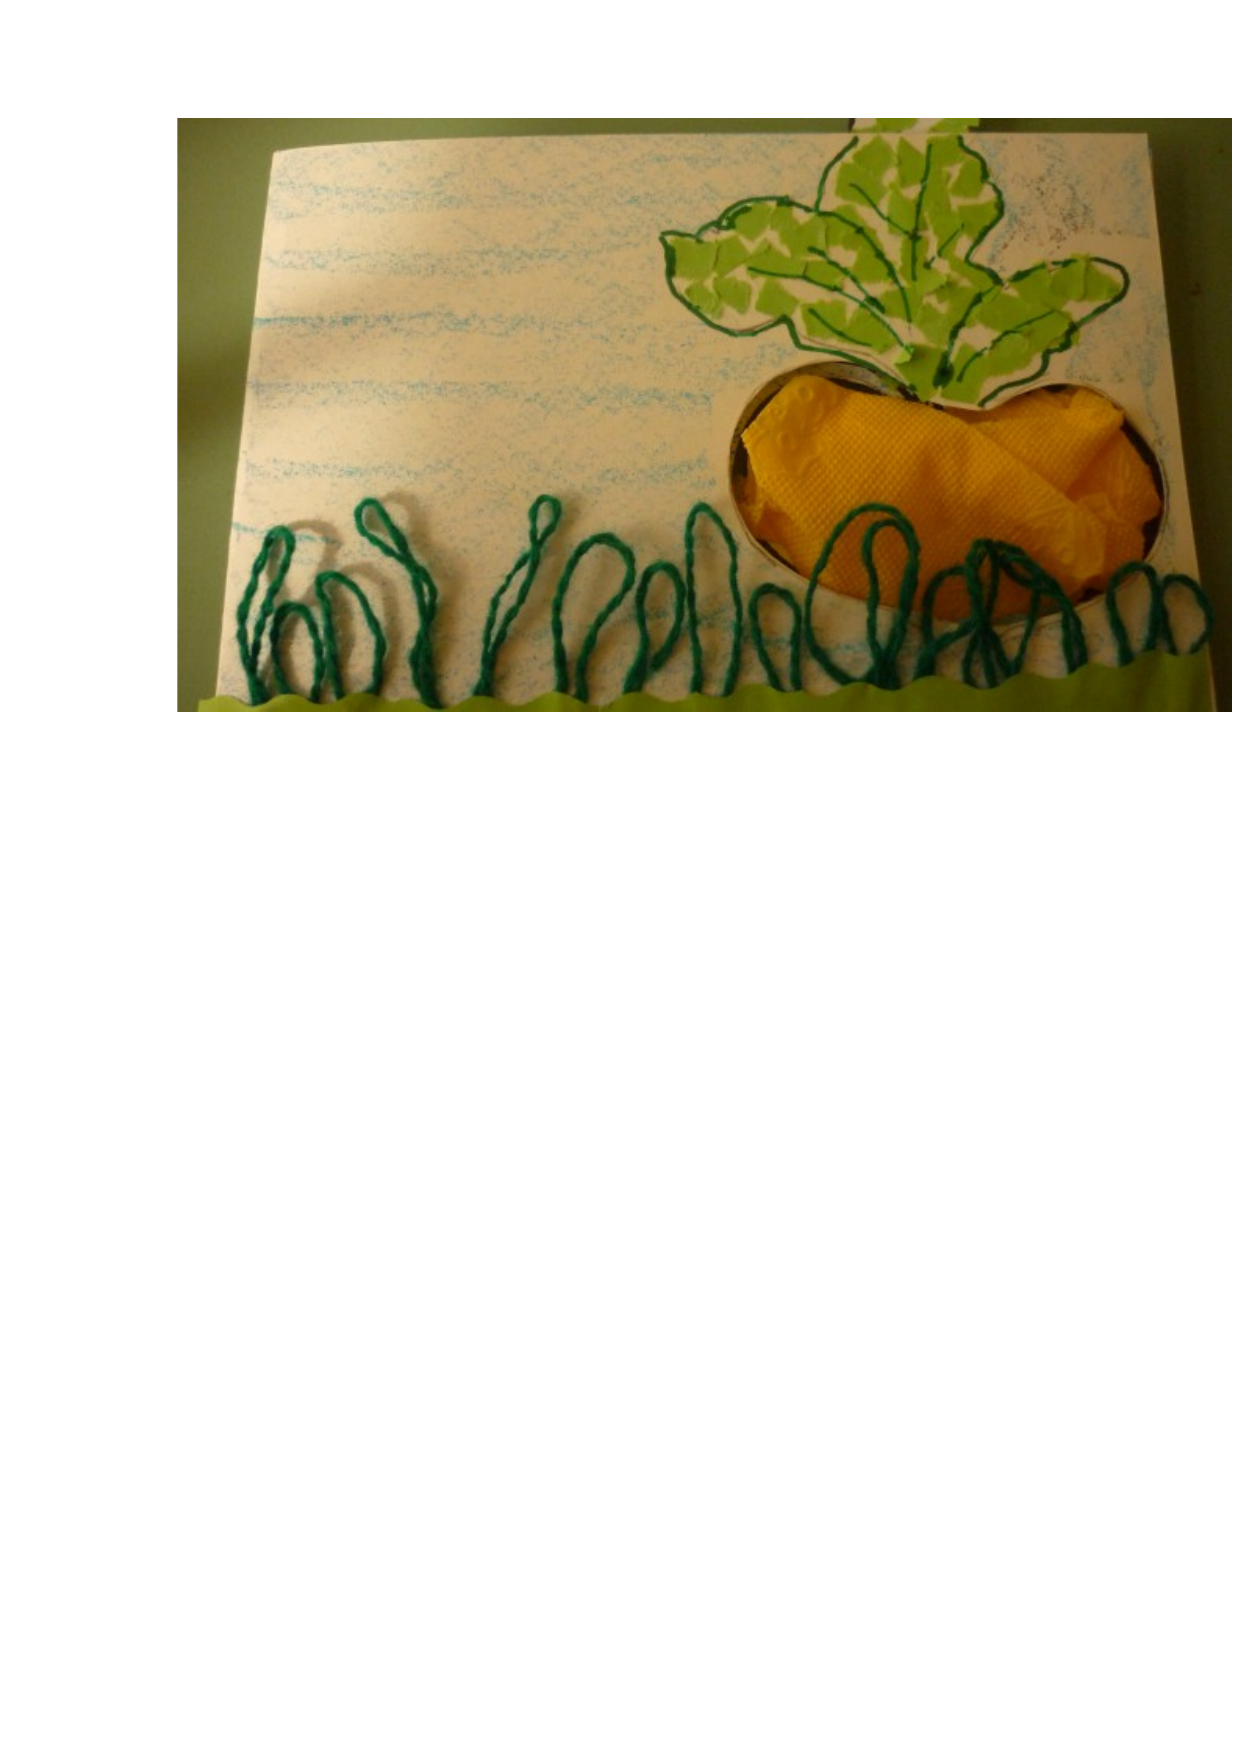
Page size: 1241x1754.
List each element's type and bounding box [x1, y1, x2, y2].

picture [177, 118, 1232, 712]
